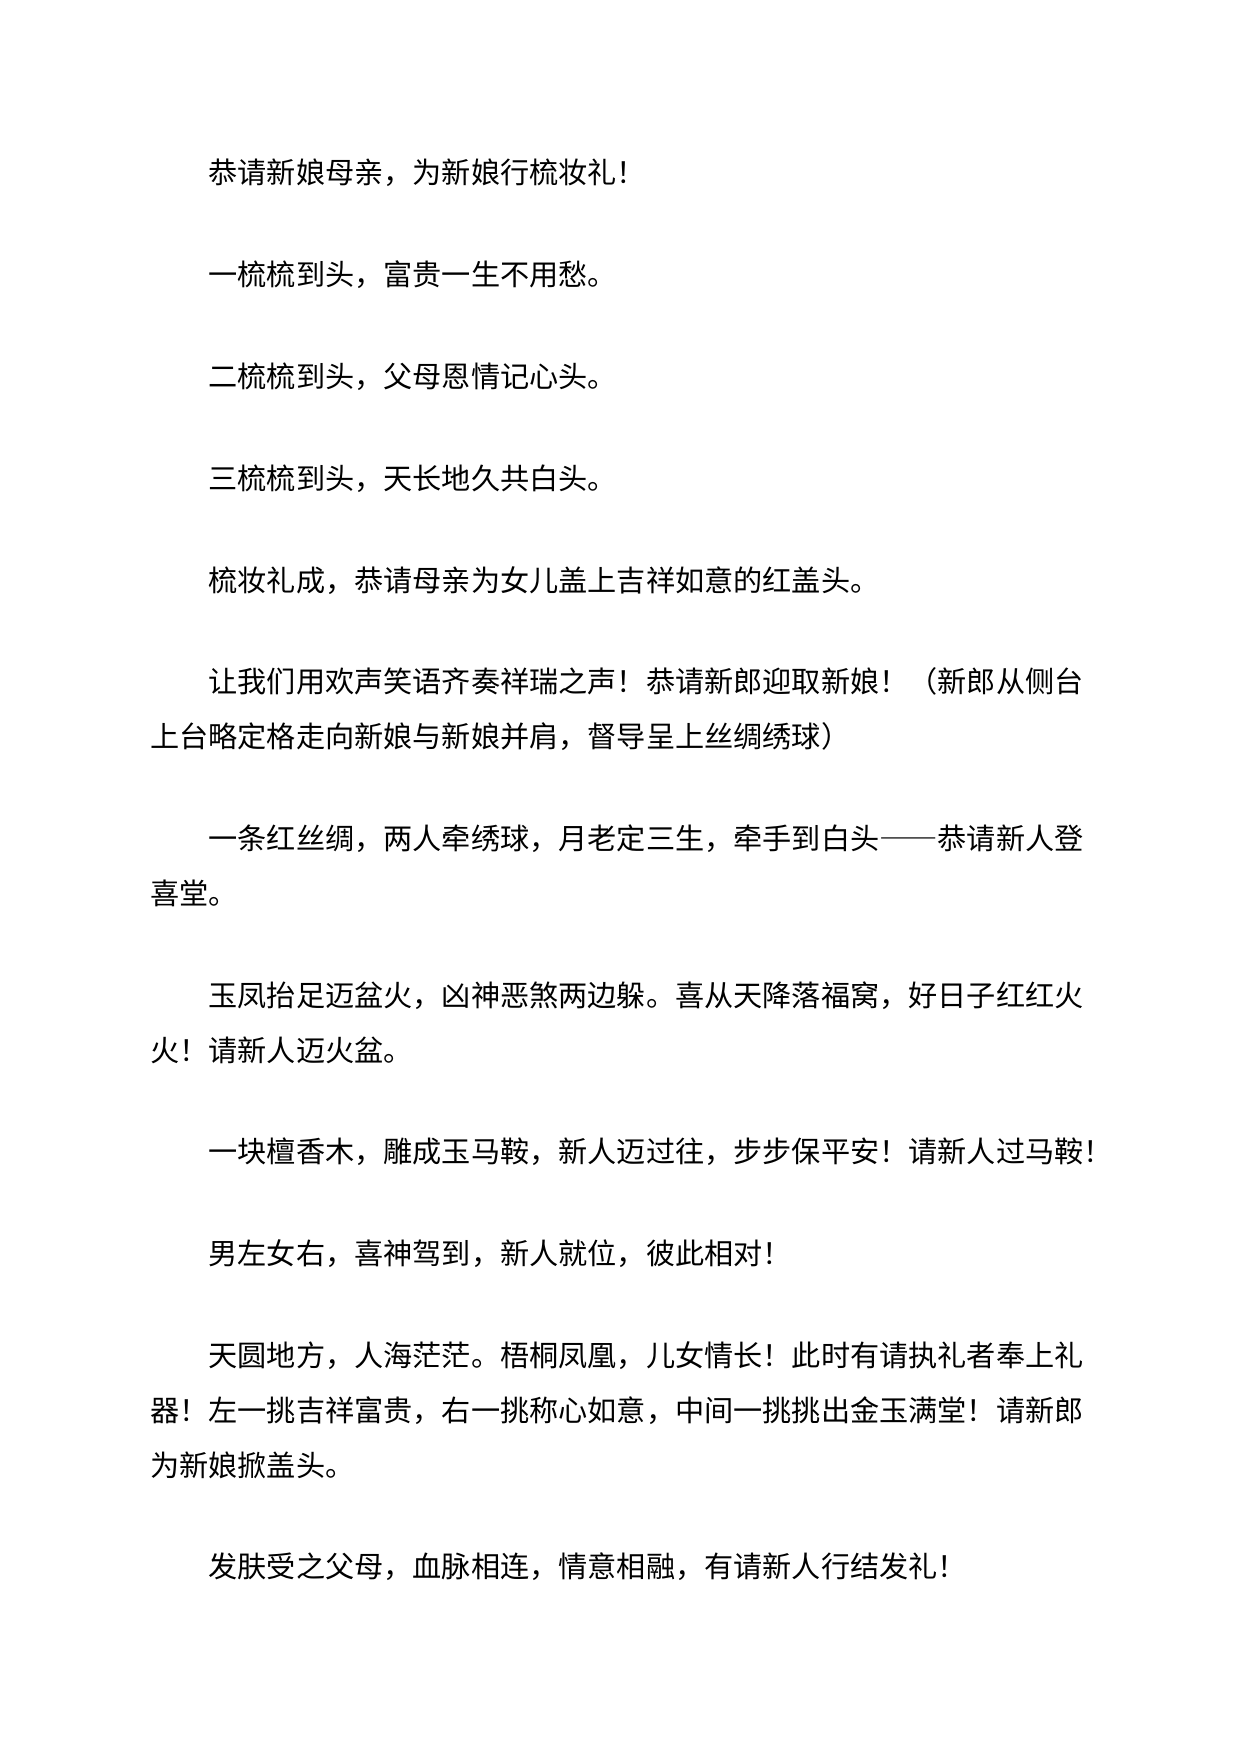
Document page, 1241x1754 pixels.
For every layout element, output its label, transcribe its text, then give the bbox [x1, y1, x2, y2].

text 玉凤抬足迈盆火，凶神恶煞两边躲。喜从天降落福窝，好日子红红火火！请新人迈火盆。 [150, 972, 1090, 1069]
text 梳妆礼成，恭请母亲为女儿盖上吉祥如意的红盖头。 [150, 557, 1090, 599]
text 一块檀香木，雕成玉马鞍，新人迈过往，步步保平安！请新人过马鞍！ [150, 1129, 1090, 1171]
text 让我们用欢声笑语齐奏祥瑞之声！恭请新郎迎取新娘！（新郎从侧台上台略定格走向新娘与新娘并肩，督导呈上丝绸绣球） [150, 659, 1090, 756]
text 男左女右，喜神驾到，新人就位，彼此相对！ [150, 1231, 1090, 1273]
text 发肤受之父母，血脉相连，情意相融，有请新人行结发礼！ [150, 1544, 1090, 1586]
text 天圆地方，人海茫茫。梧桐凤凰，儿女情长！此时有请执礼者奉上礼器！左一挑吉祥富贵，右一挑称心如意，中间一挑挑出金玉满堂！请新郎为新娘掀盖头。 [150, 1332, 1090, 1484]
text 三梳梳到头，天长地久共白头。 [150, 455, 1090, 498]
text 一条红丝绸，两人牵绣球，月老定三生，牵手到白头——恭请新人登喜堂。 [150, 816, 1090, 913]
text 二梳梳到头，父母恩情记心头。 [150, 353, 1090, 396]
text 恭请新娘母亲，为新娘行梳妆礼！ [150, 150, 1090, 192]
text 一梳梳到头，富贵一生不用愁。 [150, 252, 1090, 294]
